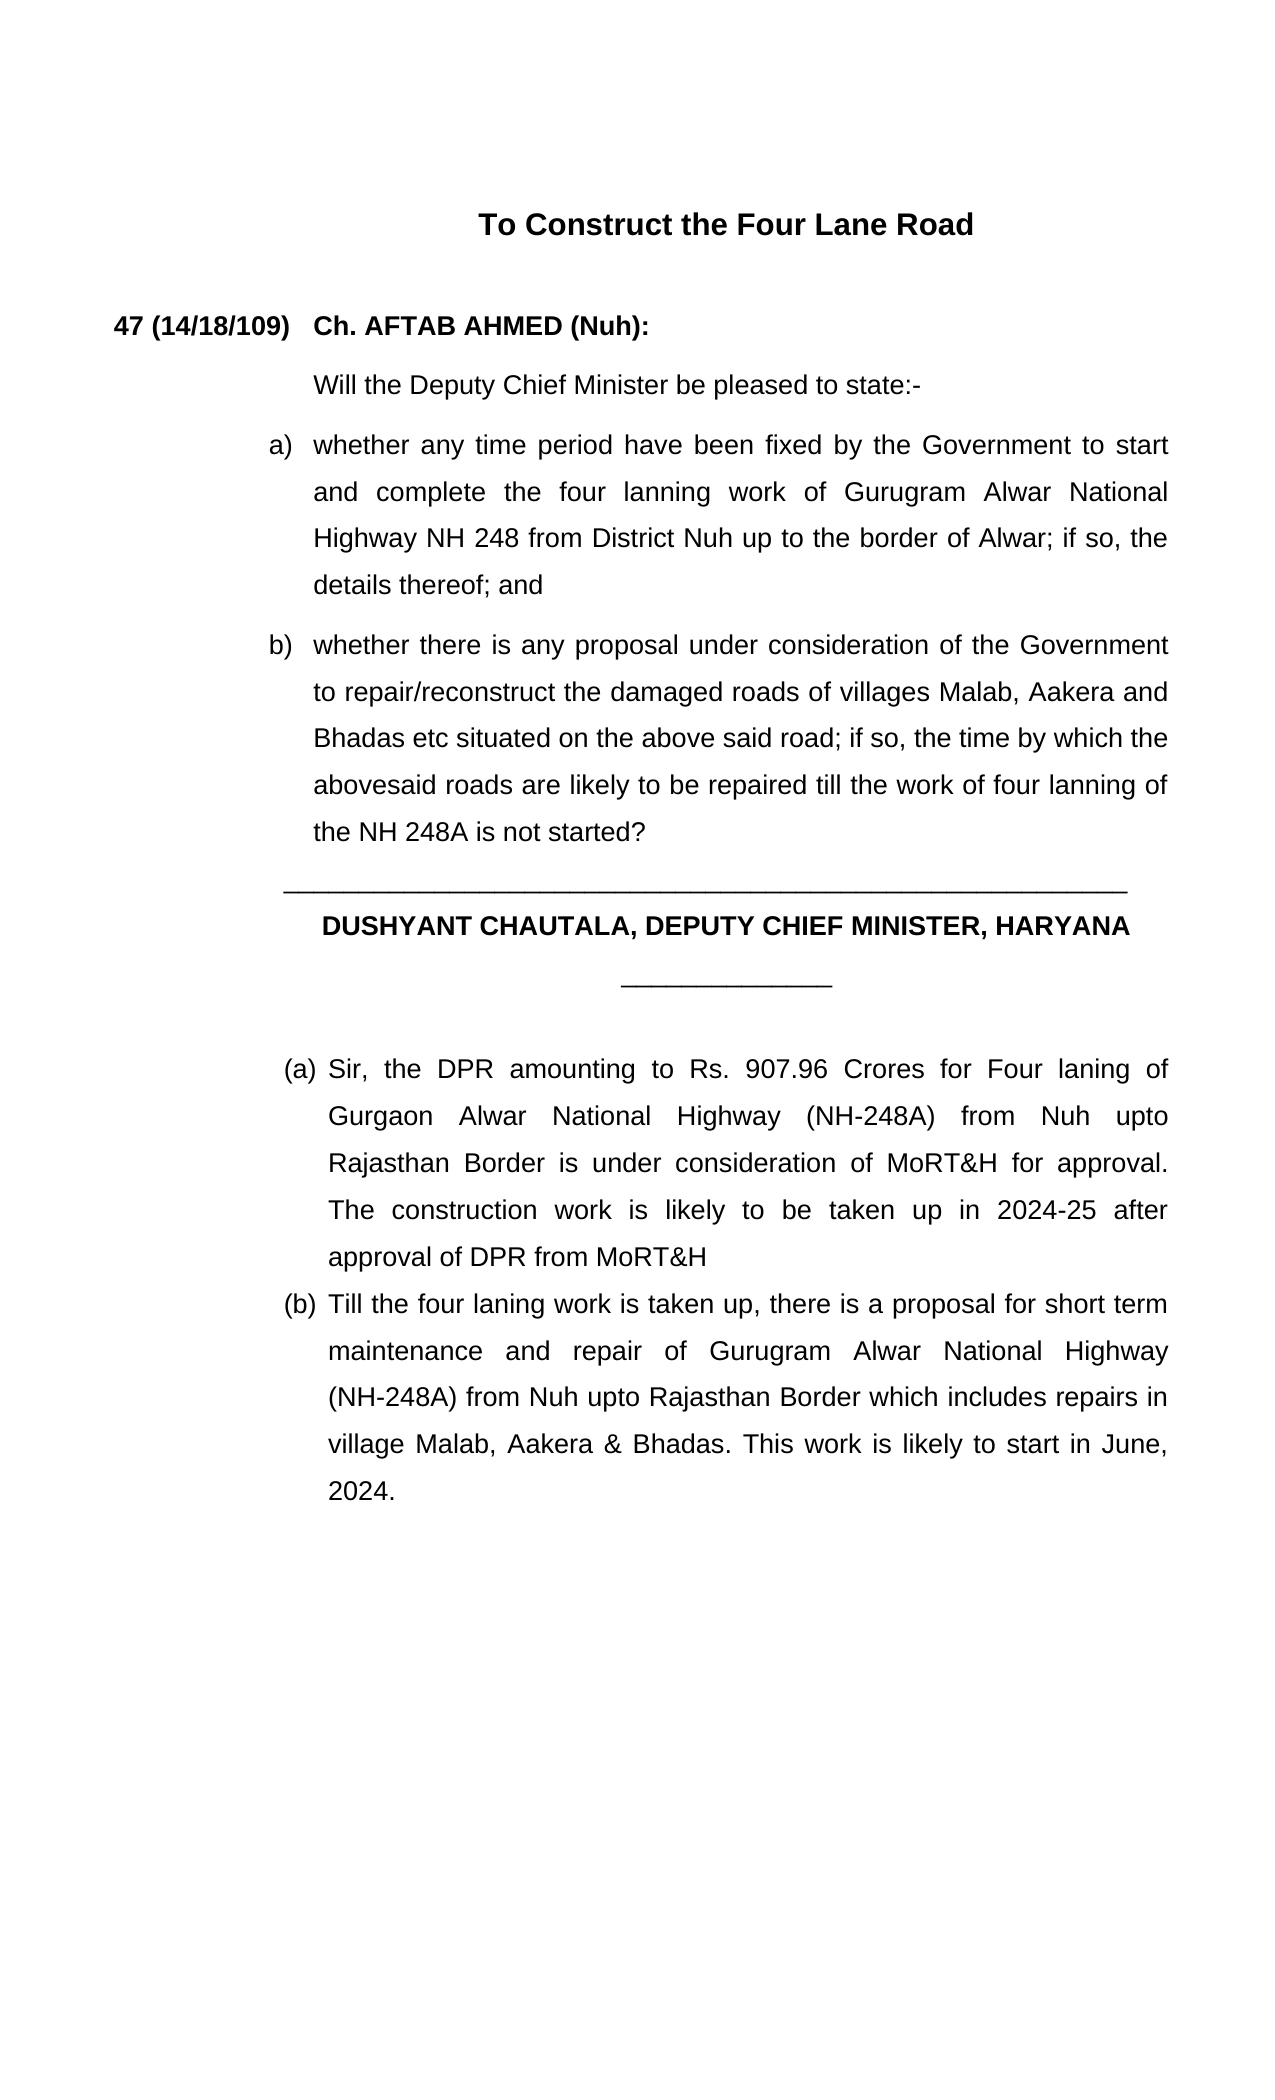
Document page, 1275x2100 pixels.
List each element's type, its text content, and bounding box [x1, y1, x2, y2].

list Till the four laning work is taken up, there is a proposal for short term maintenance and repair of Gurugram Alwar National Highway (NH-248A) from Nuh upto Rajasthan Border which includes repairs in village Malab, Aakera & Bhadas. This work is likely to start in June, 2024. [283, 1288, 1169, 1506]
text To Construct the Four Lane Road [283, 206, 1169, 242]
text ________________________________________________________ [283, 863, 1169, 894]
text Will the Deputy Chief Minister be pleased to state:- [106, 369, 1169, 401]
text DUSHYANT CHAUTALA, DEPUTY CHIEF MINISTER, HARYANA [283, 910, 1169, 941]
text a) whether any time period have been fixed by the Government to start and complete the four lanning work of Gurugram Alwar National Highway NH 248 from District Nuh up to the border of Alwar; if so, the details thereof; and [269, 429, 1169, 601]
text b) whether there is any proposal under consideration of the Government to repair/reconstruct the damaged roads of villages Malab, Aakera and Bhadas etc situated on the above said road; if so, the time by which the abovesaid roads are likely to be repaired till the work of four lanning of the NH 248A is not started? [269, 629, 1169, 847]
text 47 (14/18/109) Ch. AFTAB AHMED (Nuh): [106, 310, 1169, 341]
list Sir, the DPR amounting to Rs. 907.96 Crores for Four laning of Gurgaon Alwar National Highway (NH-248A) from Nuh upto Rajasthan Border is under consideration of MoRT&H for approval. The construction work is likely to be taken up in 2024-25 after approval of DPR from MoRT&H [283, 1053, 1169, 1272]
list ______________ [283, 957, 1169, 988]
